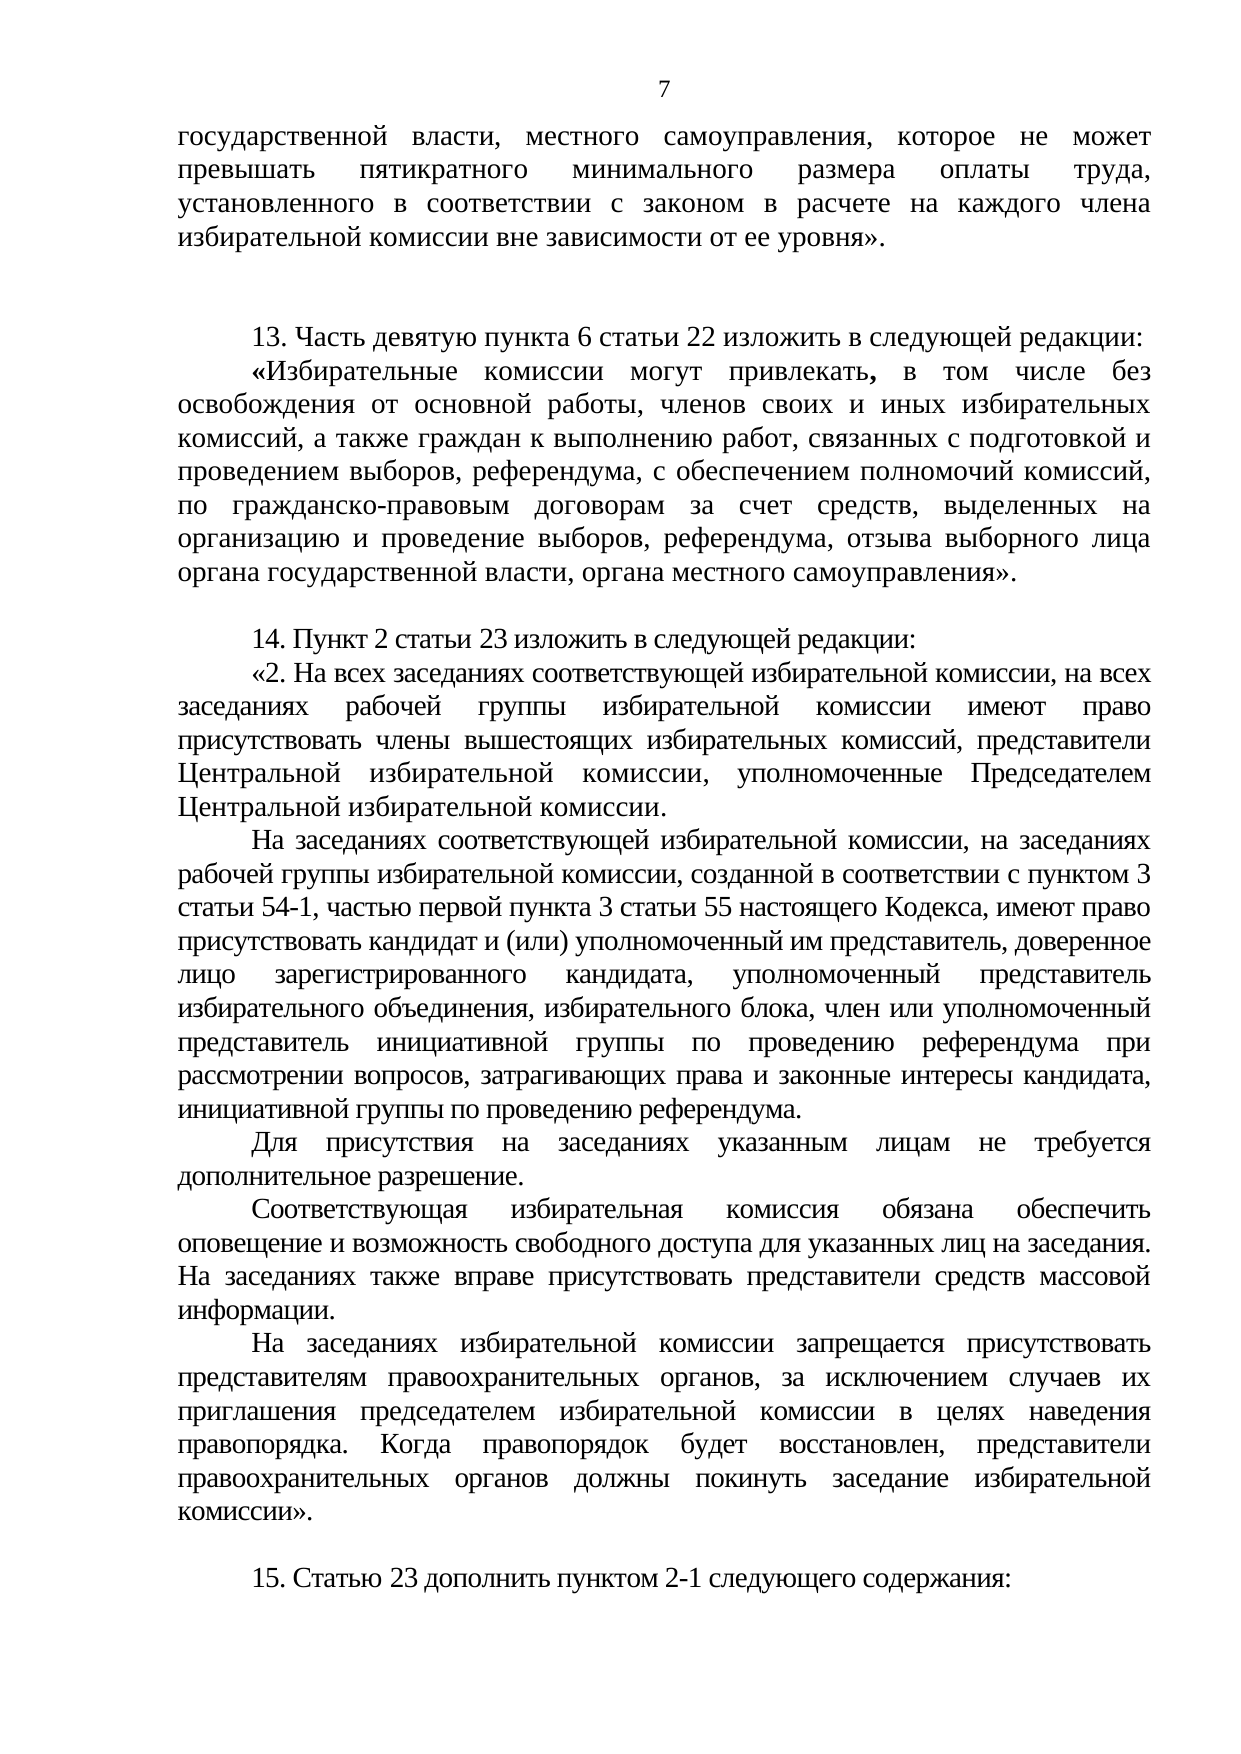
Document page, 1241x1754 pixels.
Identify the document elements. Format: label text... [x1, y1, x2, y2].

text Для присутствия на заседаниях указанным лицам не требуется дополнительное разрешение. [177, 1124, 1152, 1191]
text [177, 118, 1152, 252]
text 14. Пункт 2 статьи 23 изложить в следующей редакции: [177, 621, 1152, 655]
text «2. На всех заседаниях соответствующей избирательной комиссии, на всех заседаниях рабочей группы избирательной комиссии имеют право присутствовать члены вышестоящих избирательных комиссий, представители Центральной избирательной комиссии, уполномоченные Председателем Центральной избирательной комиссии. [177, 655, 1152, 822]
text На заседаниях соответствующей избирательной комиссии, на заседаниях рабочей группы избирательной комиссии, созданной в соответствии с пунктом 3 статьи 54-1, частью первой пункта 3 статьи 55 настоящего Кодекса, имеют право присутствовать кандидат и (или) уполномоченный им представитель, доверенное лицо зарегистрированного кандидата, уполномоченный представитель избирательного объединения, избирательного блока, член или уполномоченный представитель инициативной группы по проведению референдума при рассмотрении вопросов, затрагивающих права и законные интересы кандидата, инициативной группы по проведению референдума. [177, 822, 1152, 1124]
text На заседаниях избирательной комиссии запрещается присутствовать представителям правоохранительных органов, за исключением случаев их приглашения председателем избирательной комиссии в целях наведения правопорядка. Когда правопорядок будет восстановлен, представители правоохранительных органов должны покинуть заседание избирательной комиссии». [177, 1326, 1152, 1527]
text Соответствующая избирательная комиссия обязана обеспечить оповещение и возможность свободного доступа для указанных лиц на заседания. На заседаниях также вправе присутствовать представители средств массовой информации. [177, 1191, 1152, 1326]
text «Избирательные комиссии могут привлекать, в том числе без освобождения от основной работы, членов своих и иных избирательных комиссий, а также граждан к выполнению работ, связанных с подготовкой и проведением выборов, референдума, с обеспечением полномочий комиссий, по гражданско-правовым договорам за счет средств, выделенных на организацию и проведение выборов, референдума, отзыва выборного лица органа государственной власти, органа местного самоуправления». [177, 353, 1152, 588]
text 15. Статью 23 дополнить пунктом 2-1 следующего содержания: [177, 1560, 1152, 1594]
text 13. Часть девятую пункта 6 статьи 22 изложить в следующей редакции: [177, 319, 1152, 353]
